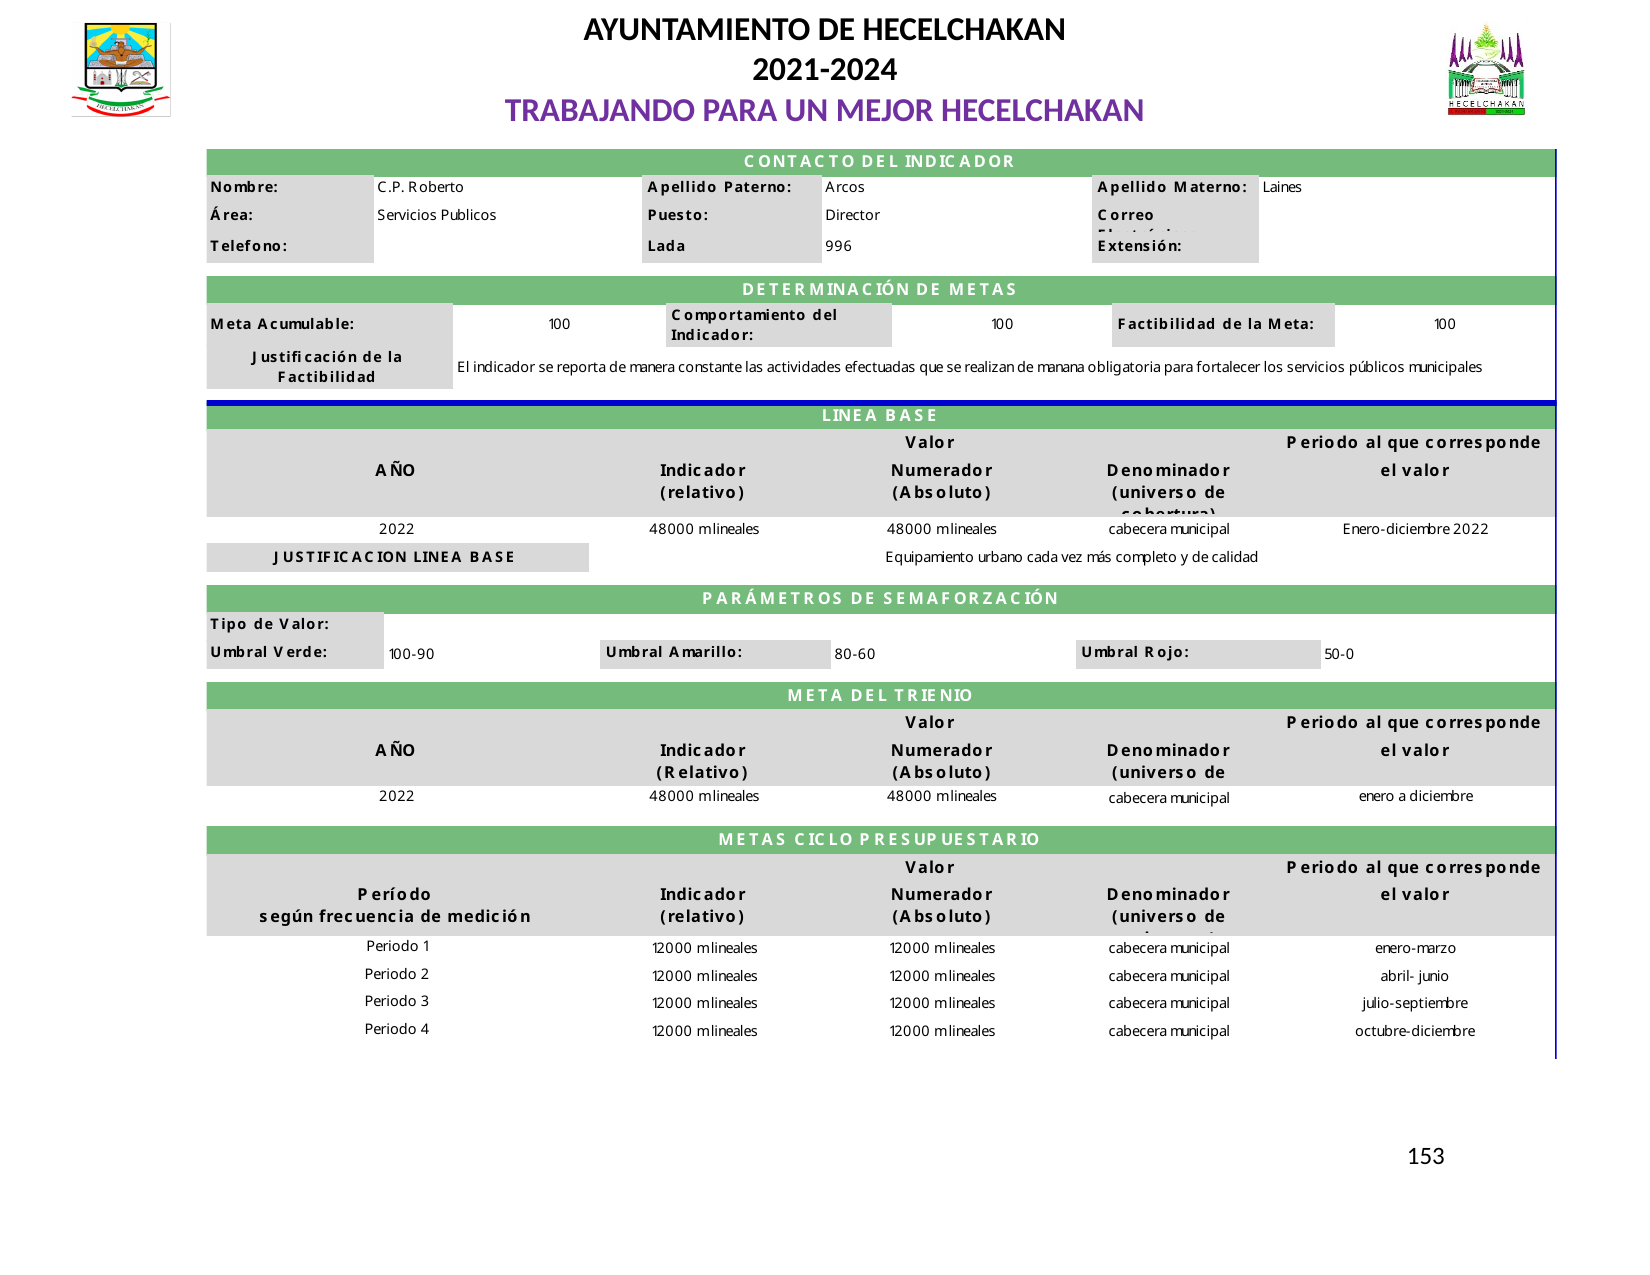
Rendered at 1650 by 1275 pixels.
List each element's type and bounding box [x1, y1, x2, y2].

picture [71, 22, 172, 121]
picture [1444, 20, 1528, 118]
